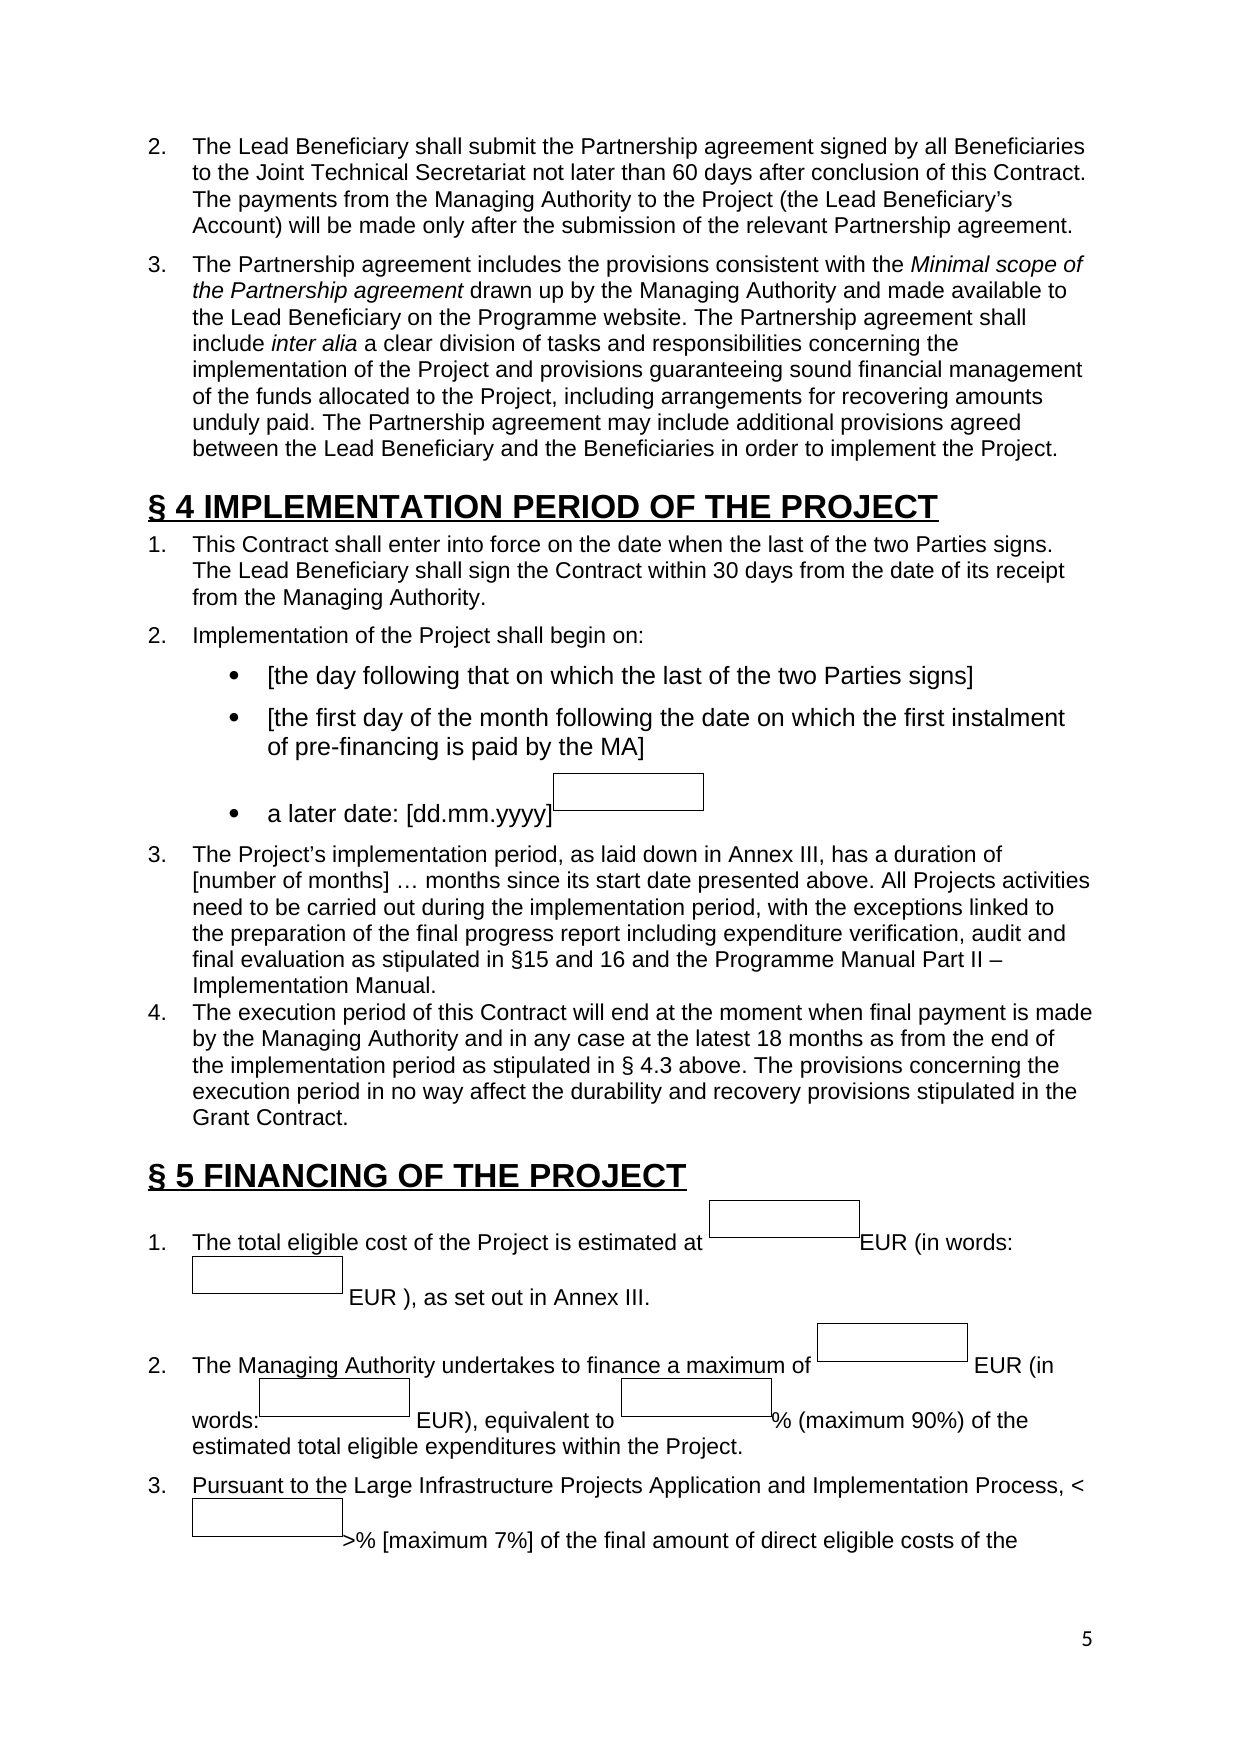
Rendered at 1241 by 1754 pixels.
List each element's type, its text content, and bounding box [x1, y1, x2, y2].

list The total eligible cost of the Project is estimated at EUR (in words: EUR ), as set out in Annex III. [148, 1200, 1093, 1311]
list [the day following that on which the last of the two Parties signs] [229, 661, 1093, 690]
subtitle § 5 FINANCING OF THE PROJECT [148, 1156, 1093, 1194]
list The Managing Authority undertakes to finance a maximum of EUR (in words: EUR), equivalent to % (maximum 90%) of the estimated total eligible expenditures within the Project. [148, 1323, 1093, 1459]
list The Partnership agreement includes the provisions consistent with the Minimal scope of the Partnership agreement drawn up by the Managing Authority and made available to the Lead Beneficiary on the Programme website. The Partnership agreement shall include inter alia a clear division of tasks and responsibilities concerning the implementation of the Project and provisions guaranteeing sound financial management of the funds allocated to the Project, including arrangements for recovering amounts unduly paid. The Partnership agreement may include additional provisions agreed between the Lead Beneficiary and the Beneficiaries in order to implement the Project. [148, 251, 1093, 462]
list [the first day of the month following the date on which the first instalment of pre-financing is paid by the MA] [229, 703, 1093, 760]
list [148, 1472, 1093, 1553]
list This Contract shall enter into force on the date when the last of the two Parties signs. The Lead Beneficiary shall sign the Contract within 30 days from the date of its receipt from the Managing Authority. [148, 531, 1093, 610]
list a later date: [dd.mm.yyyy] [229, 773, 1093, 828]
list The Project’s implementation period, as laid down in Annex III, has a duration of [number of months] … months since its start date presented above. All Projects activities need to be carried out during the implementation period, with the exceptions linked to the preparation of the final progress report including expenditure verification, audit and final evaluation as stipulated in §15 and 16 and the Programme Manual Part II – Implementation Manual. [148, 841, 1093, 999]
list Implementation of the Project shall begin on: [148, 622, 1093, 649]
list The execution period of this Contract will end at the moment when final payment is made by the Managing Authority and in any case at the latest 18 months as from the end of the implementation period as stipulated in § 4.3 above. The provisions concerning the execution period in no way affect the durability and recovery provisions stipulated in the Grant Contract. [148, 999, 1093, 1131]
list The Lead Beneficiary shall submit the Partnership agreement signed by all Beneficiaries to the Joint Technical Secretariat not later than 60 days after conclusion of this Contract. The payments from the Managing Authority to the Project (the Lead Beneficiary’s Account) will be made only after the submission of the relevant Partnership agreement. [148, 133, 1093, 238]
subtitle § 4 IMPLEMENTATION PERIOD OF THE PROJECT [148, 487, 1093, 525]
